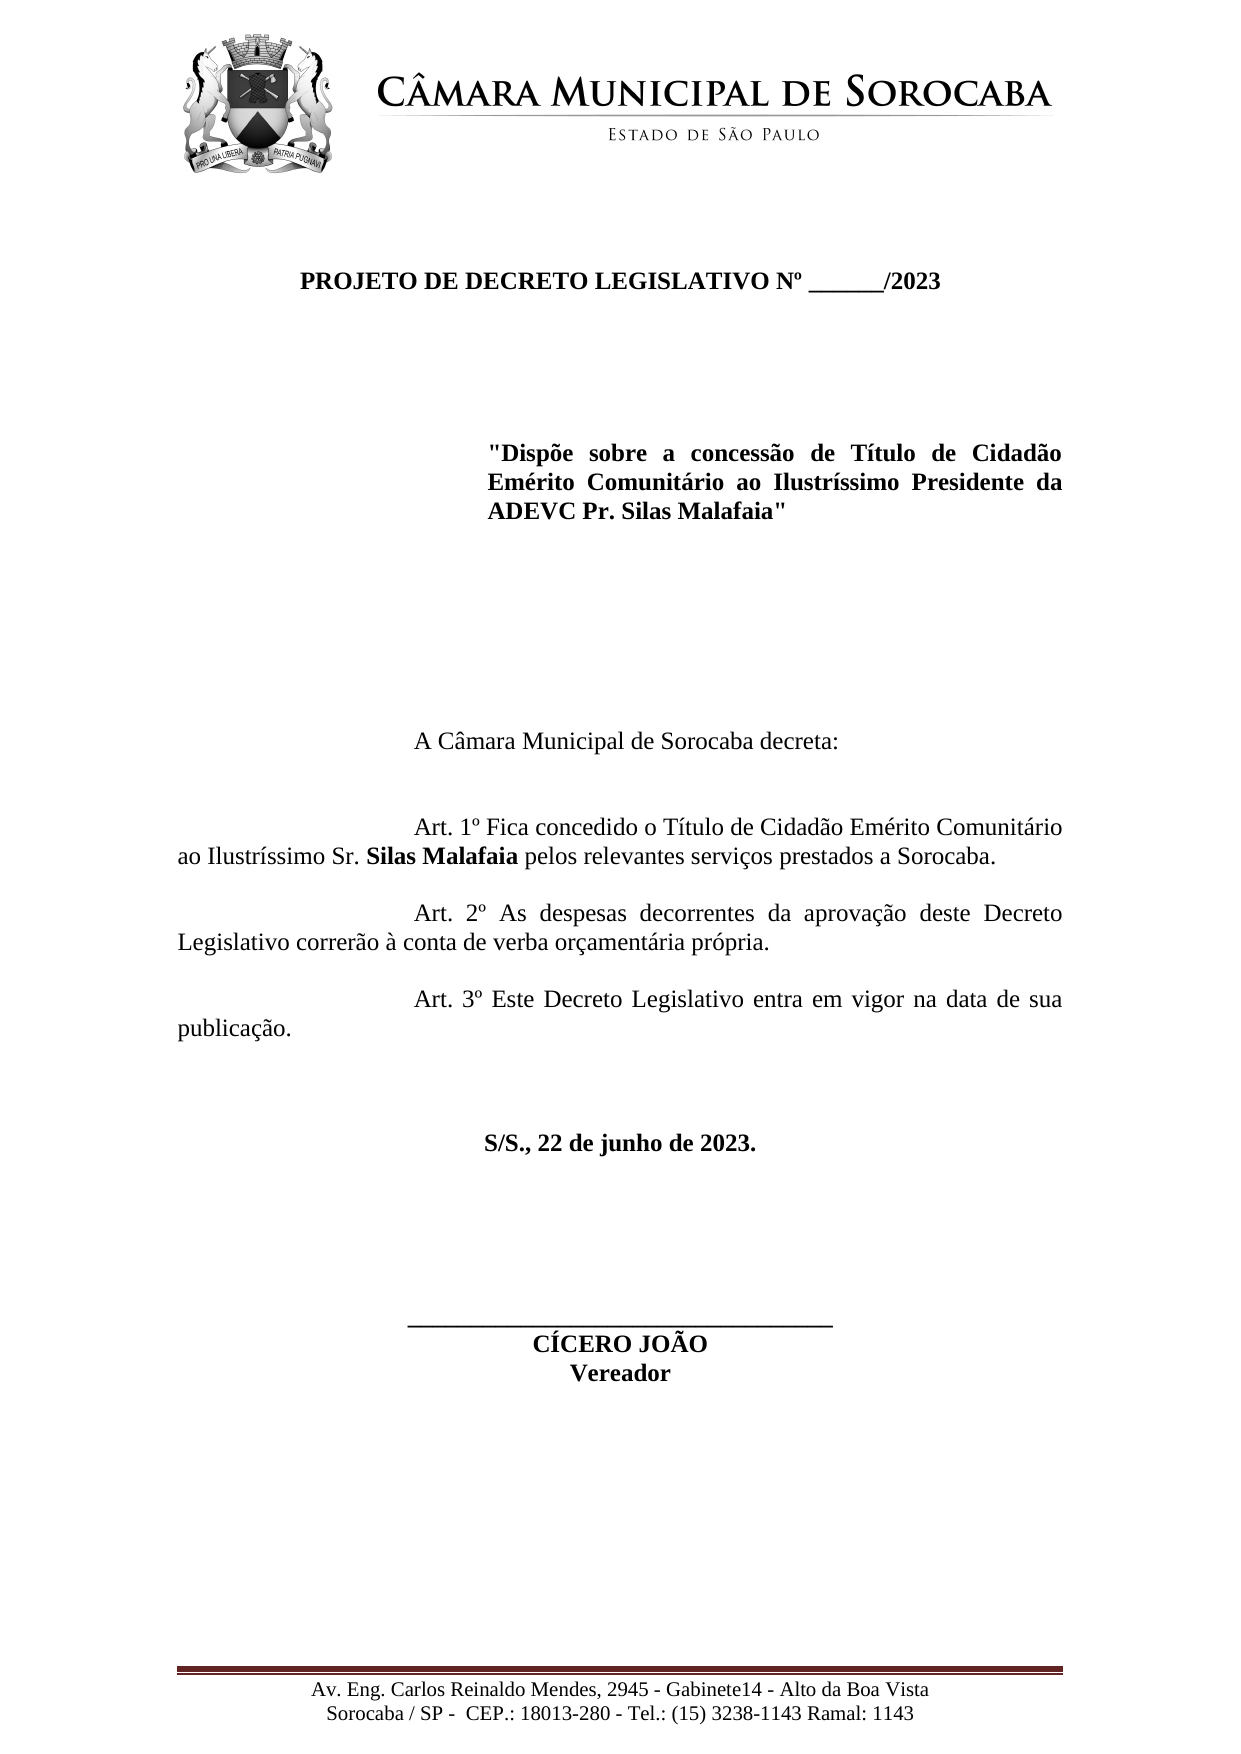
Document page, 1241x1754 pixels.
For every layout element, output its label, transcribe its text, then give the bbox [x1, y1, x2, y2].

text Art. 3º Este Decreto Legislativo entra em vigor na data de sua publicação. [177, 984, 1063, 1042]
text A Câmara Municipal de Sorocaba decreta: [177, 726, 1063, 754]
text S/S., 22 de junho de 2023. [177, 1128, 1063, 1157]
text "Dispõe sobre a concessão de Título de Cidadão Emérito Comunitário ao Ilustríssimo Presidente da ADEVC Pr. Silas Malafaia" [487, 438, 1063, 524]
text PROJETO DE DECRETO LEGISLATIVO Nº ______/2023 [177, 266, 1063, 294]
text Art. 1º Fica concedido o Título de Cidadão Emérito Comunitário ao Ilustríssimo Sr. Silas Malafaia pelos relevantes serviços prestados a Sorocaba. [177, 812, 1063, 869]
text CÍCERO JOÃO [177, 1329, 1063, 1358]
text __________________________________ [177, 1301, 1063, 1329]
text Vereador [177, 1358, 1063, 1387]
text Art. 2º As despesas decorrentes da aprovação deste Decreto Legislativo correrão à conta de verba orçamentária própria. [177, 898, 1063, 956]
